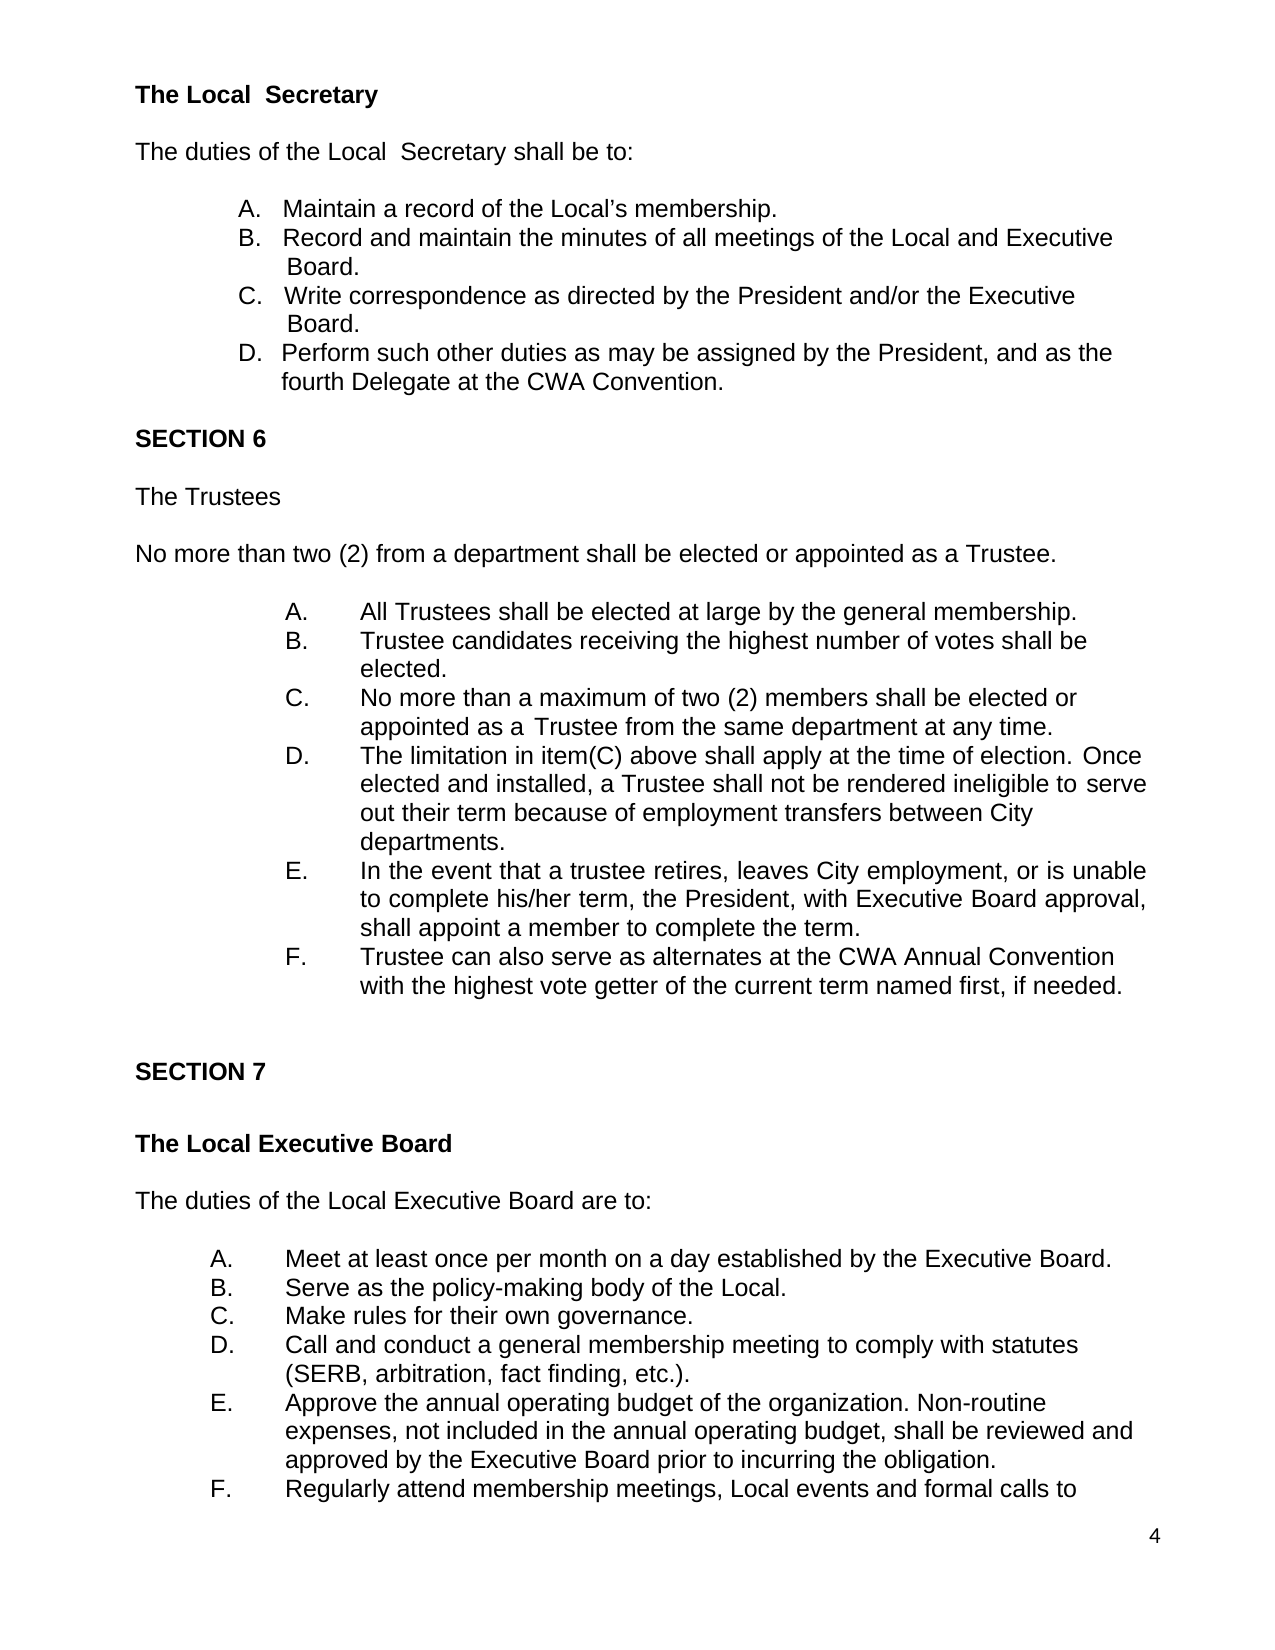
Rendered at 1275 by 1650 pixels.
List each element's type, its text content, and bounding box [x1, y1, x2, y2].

list Meet at least once per month on a day established by the Executive Board. [210, 1244, 1160, 1272]
text The Local Secretary [135, 79, 1160, 108]
list Maintain a record of the Local’s membership. [238, 194, 1160, 223]
list Perform such other duties as may be assigned by the President, and as the fourth Delegate at the CWA Convention. [238, 338, 1118, 396]
list No more than a maximum of two (2) members shall be elected or appointed as a Trustee from the same department at any time. [285, 683, 1105, 741]
list Call and conduct a general membership meeting to comply with statutes (SERB, arbitration, fact finding, etc.). [210, 1330, 1140, 1387]
text The duties of the Local Secretary shall be to: [135, 137, 1160, 166]
subtitle SECTION 7 [135, 1057, 1160, 1086]
list Serve as the policy-making body of the Local. [210, 1272, 1160, 1301]
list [210, 1474, 1140, 1502]
text No more than two (2) from a department shall be elected or appointed as a Trustee. [135, 539, 1137, 568]
list Approve the annual operating budget of the organization. Non-routine expenses, not included in the annual operating budget, shall be reviewed and approved by the Executive Board prior to incurring the obligation. [210, 1387, 1140, 1474]
list Write correspondence as directed by the President and/or the Executive Board. [238, 281, 1118, 338]
list All Trustees shall be elected at large by the general membership. [285, 597, 1137, 626]
list The limitation in item(C) above shall apply at the time of election. Once elected and installed, a Trustee shall not be rendered ineligible to serve out their term because of employment transfers between City departments. [285, 741, 1148, 856]
subtitle The Local Executive Board [135, 1129, 1160, 1158]
list Trustee candidates receiving the highest number of votes shall be elected. [285, 626, 1105, 683]
text The Trustees [135, 482, 1137, 511]
list Trustee can also serve as alternates at the CWA Annual Convention with the highest vote getter of the current term named first, if needed. [285, 942, 1131, 999]
subtitle SECTION 6 [135, 424, 1160, 453]
list Make rules for their own governance. [210, 1301, 1160, 1330]
text The duties of the Local Executive Board are to: [135, 1186, 1160, 1215]
list Record and maintain the minutes of all meetings of the Local and Executive Board. [238, 223, 1118, 281]
list In the event that a trustee retires, leaves City employment, or is unable to complete his/her term, the President, with Executive Board approval, shall appoint a member to complete the term. [285, 856, 1147, 942]
